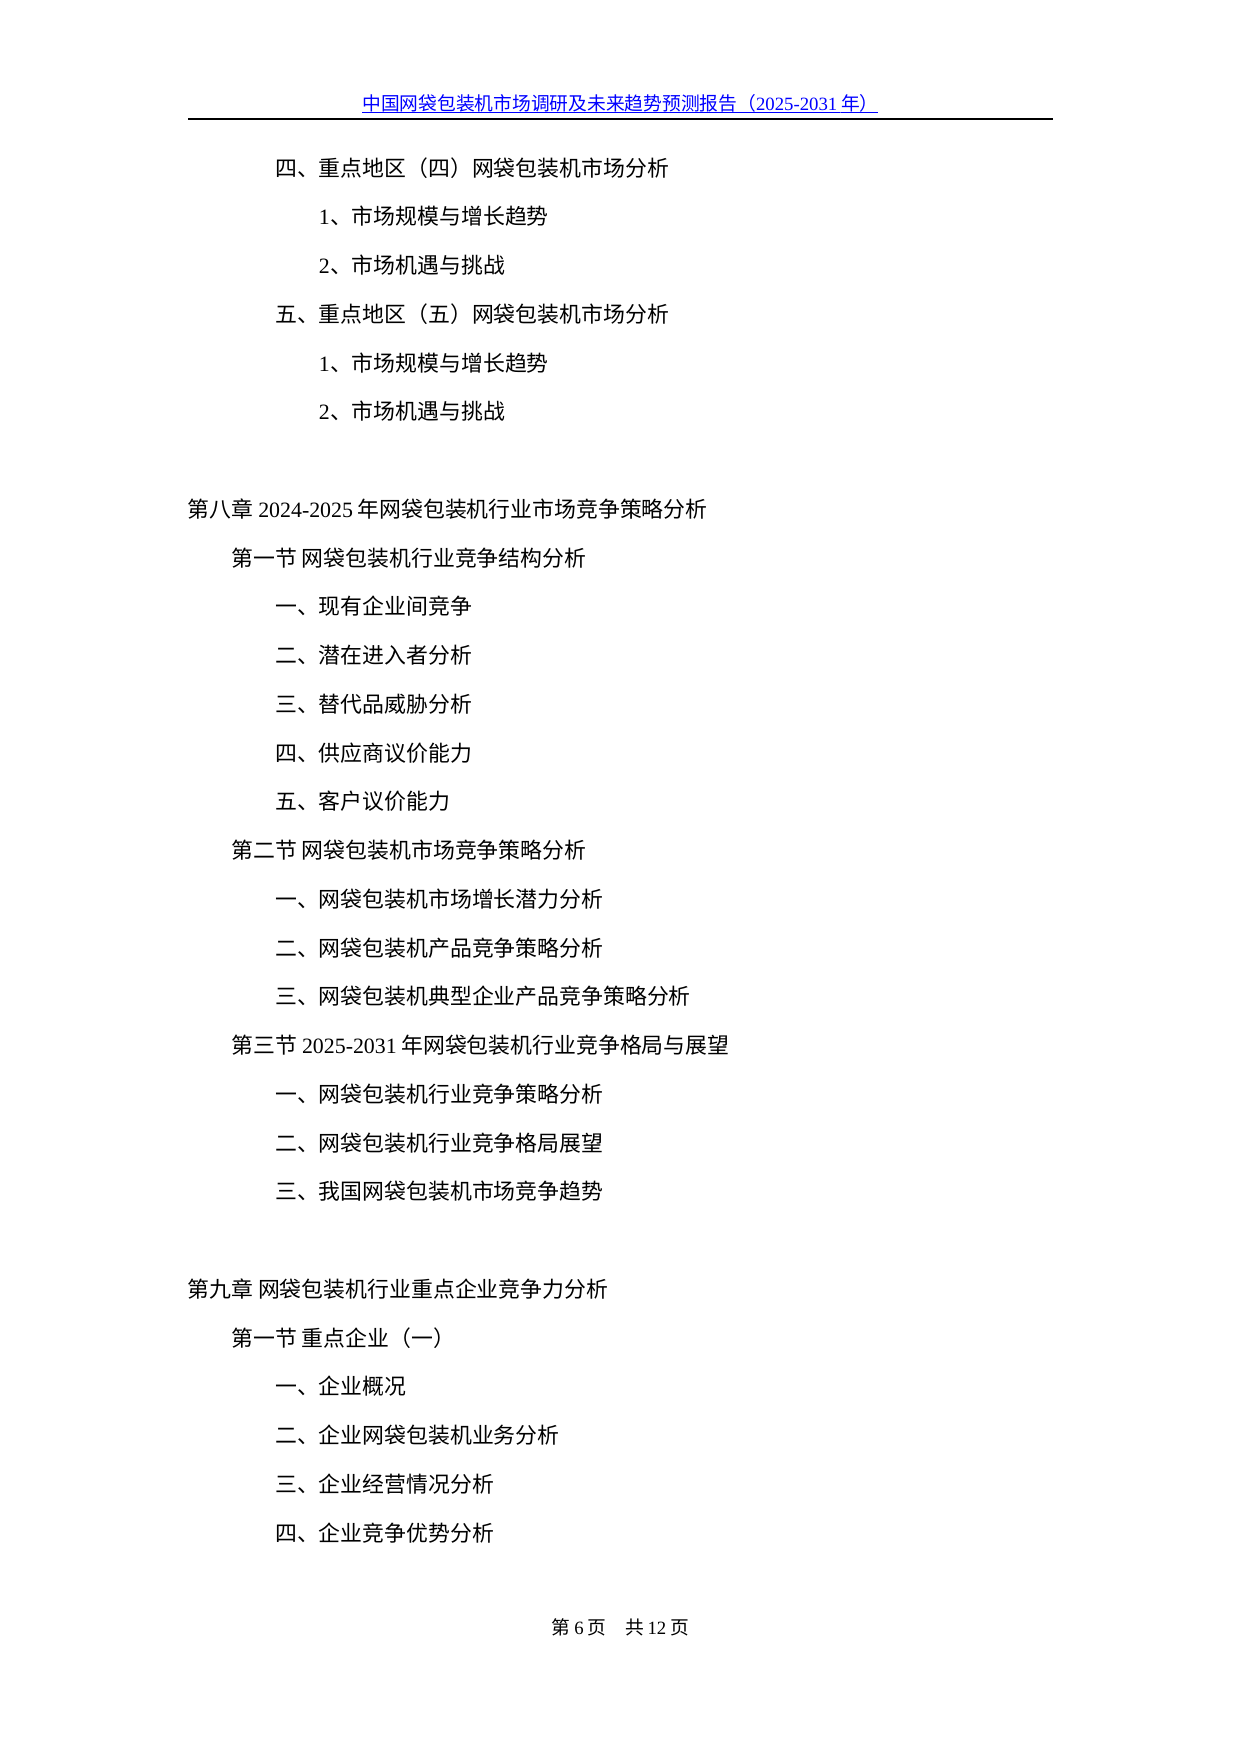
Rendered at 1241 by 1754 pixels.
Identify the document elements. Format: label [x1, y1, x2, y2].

text [187, 150, 1053, 1548]
